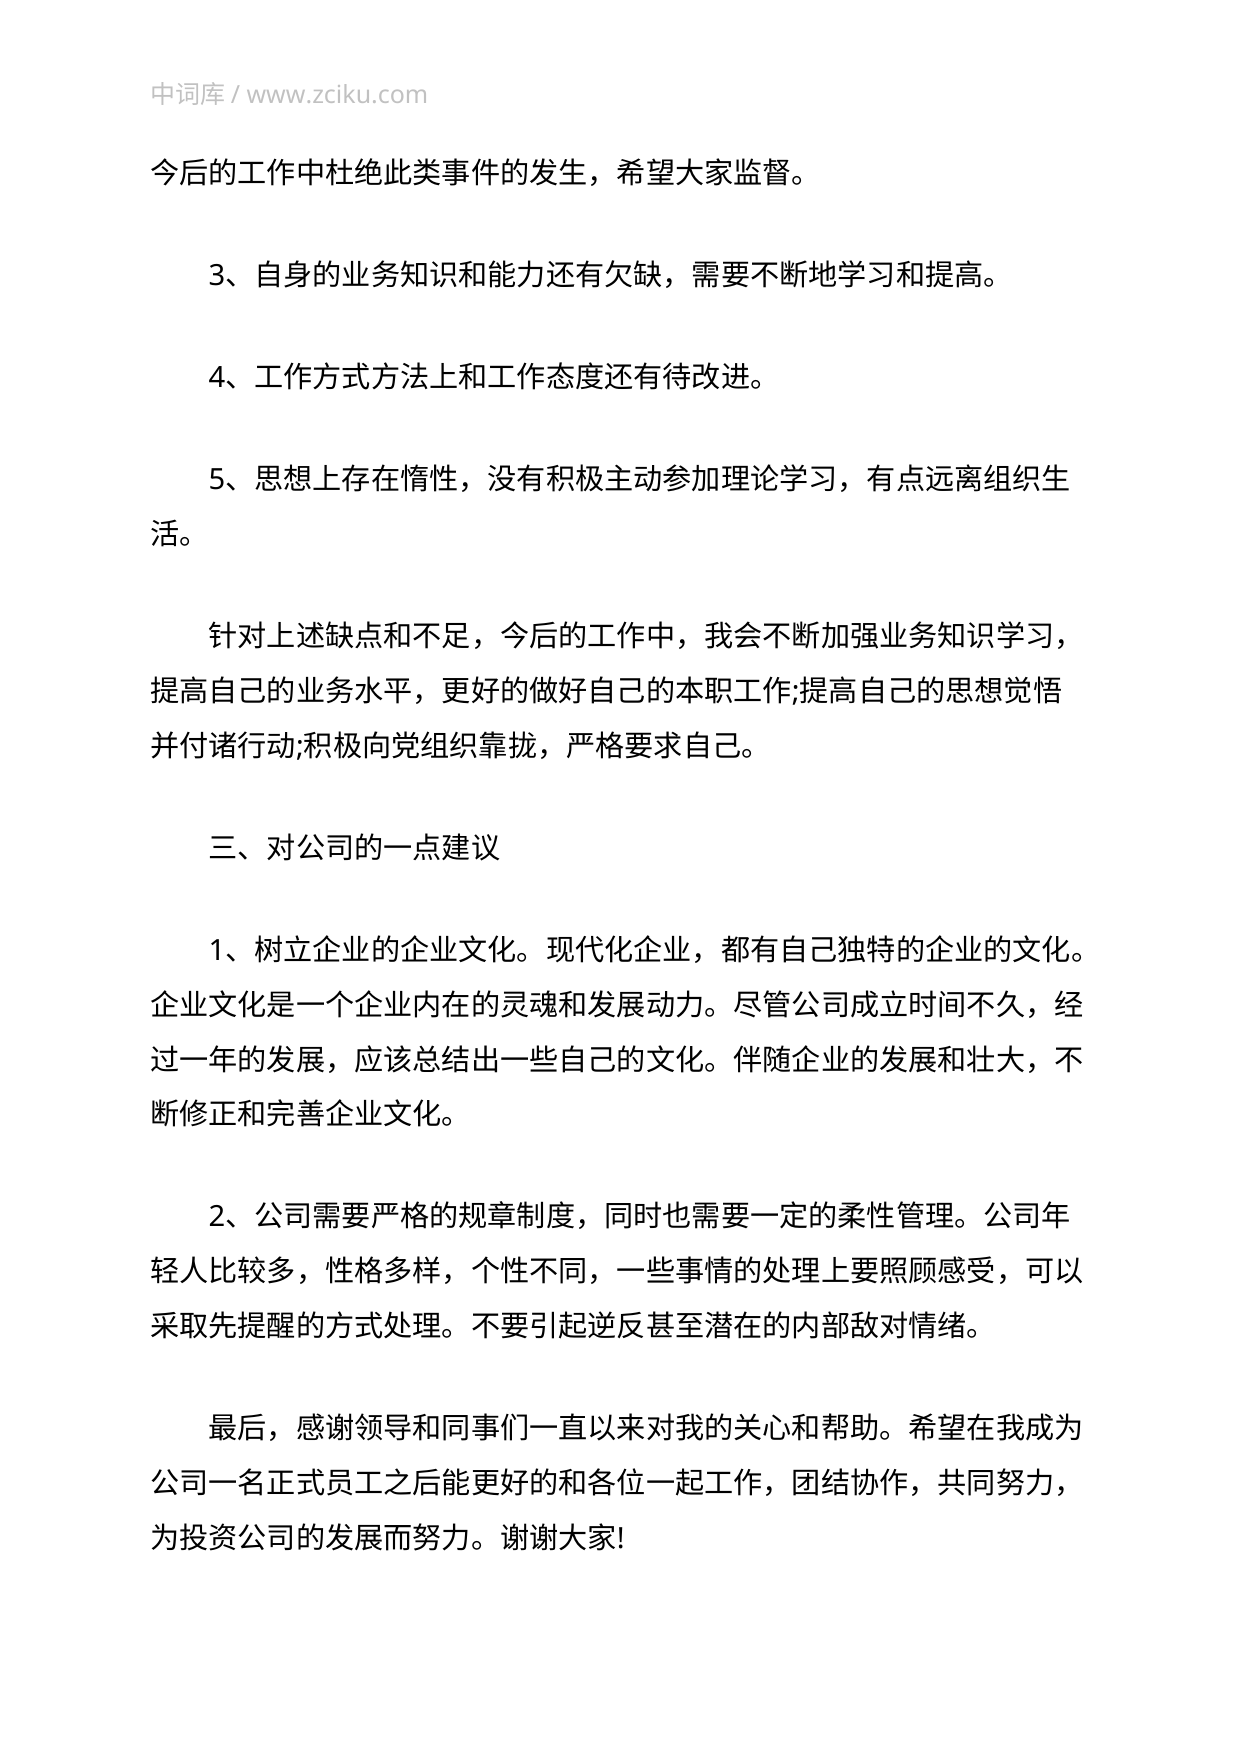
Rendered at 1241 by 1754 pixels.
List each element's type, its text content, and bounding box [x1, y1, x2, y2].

text 最后，感谢领导和同事们一直以来对我的关心和帮助。希望在我成为公司一名正式员工之后能更好的和各位一起工作，团结协作，共同努力，为投资公司的发展而努力。谢谢大家! [150, 1404, 1090, 1557]
text 三、对公司的一点建议 [150, 824, 1090, 867]
text 针对上述缺点和不足，今后的工作中，我会不断加强业务知识学习，提高自己的业务水平，更好的做好自己的本职工作;提高自己的思想觉悟并付诸行动;积极向党组织靠拢，严格要求自己。 [150, 612, 1090, 765]
text 1、树立企业的企业文化。现代化企业，都有自己独特的企业的文化。企业文化是一个企业内在的灵魂和发展动力。尽管公司成立时间不久，经过一年的发展，应该总结出一些自己的文化。伴随企业的发展和壮大，不断修正和完善企业文化。 [150, 926, 1090, 1133]
text 5、思想上存在惰性，没有积极主动参加理论学习，有点远离组织生活。 [150, 456, 1090, 553]
text 4、工作方式方法上和工作态度还有待改进。 [150, 354, 1090, 396]
text 2、公司需要严格的规章制度，同时也需要一定的柔性管理。公司年轻人比较多，性格多样，个性不同，一些事情的处理上要照顾感受，可以采取先提醒的方式处理。不要引起逆反甚至潜在的内部敌对情绪。 [150, 1193, 1090, 1345]
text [150, 150, 1090, 192]
text 3、自身的业务知识和能力还有欠缺，需要不断地学习和提高。 [150, 252, 1090, 294]
